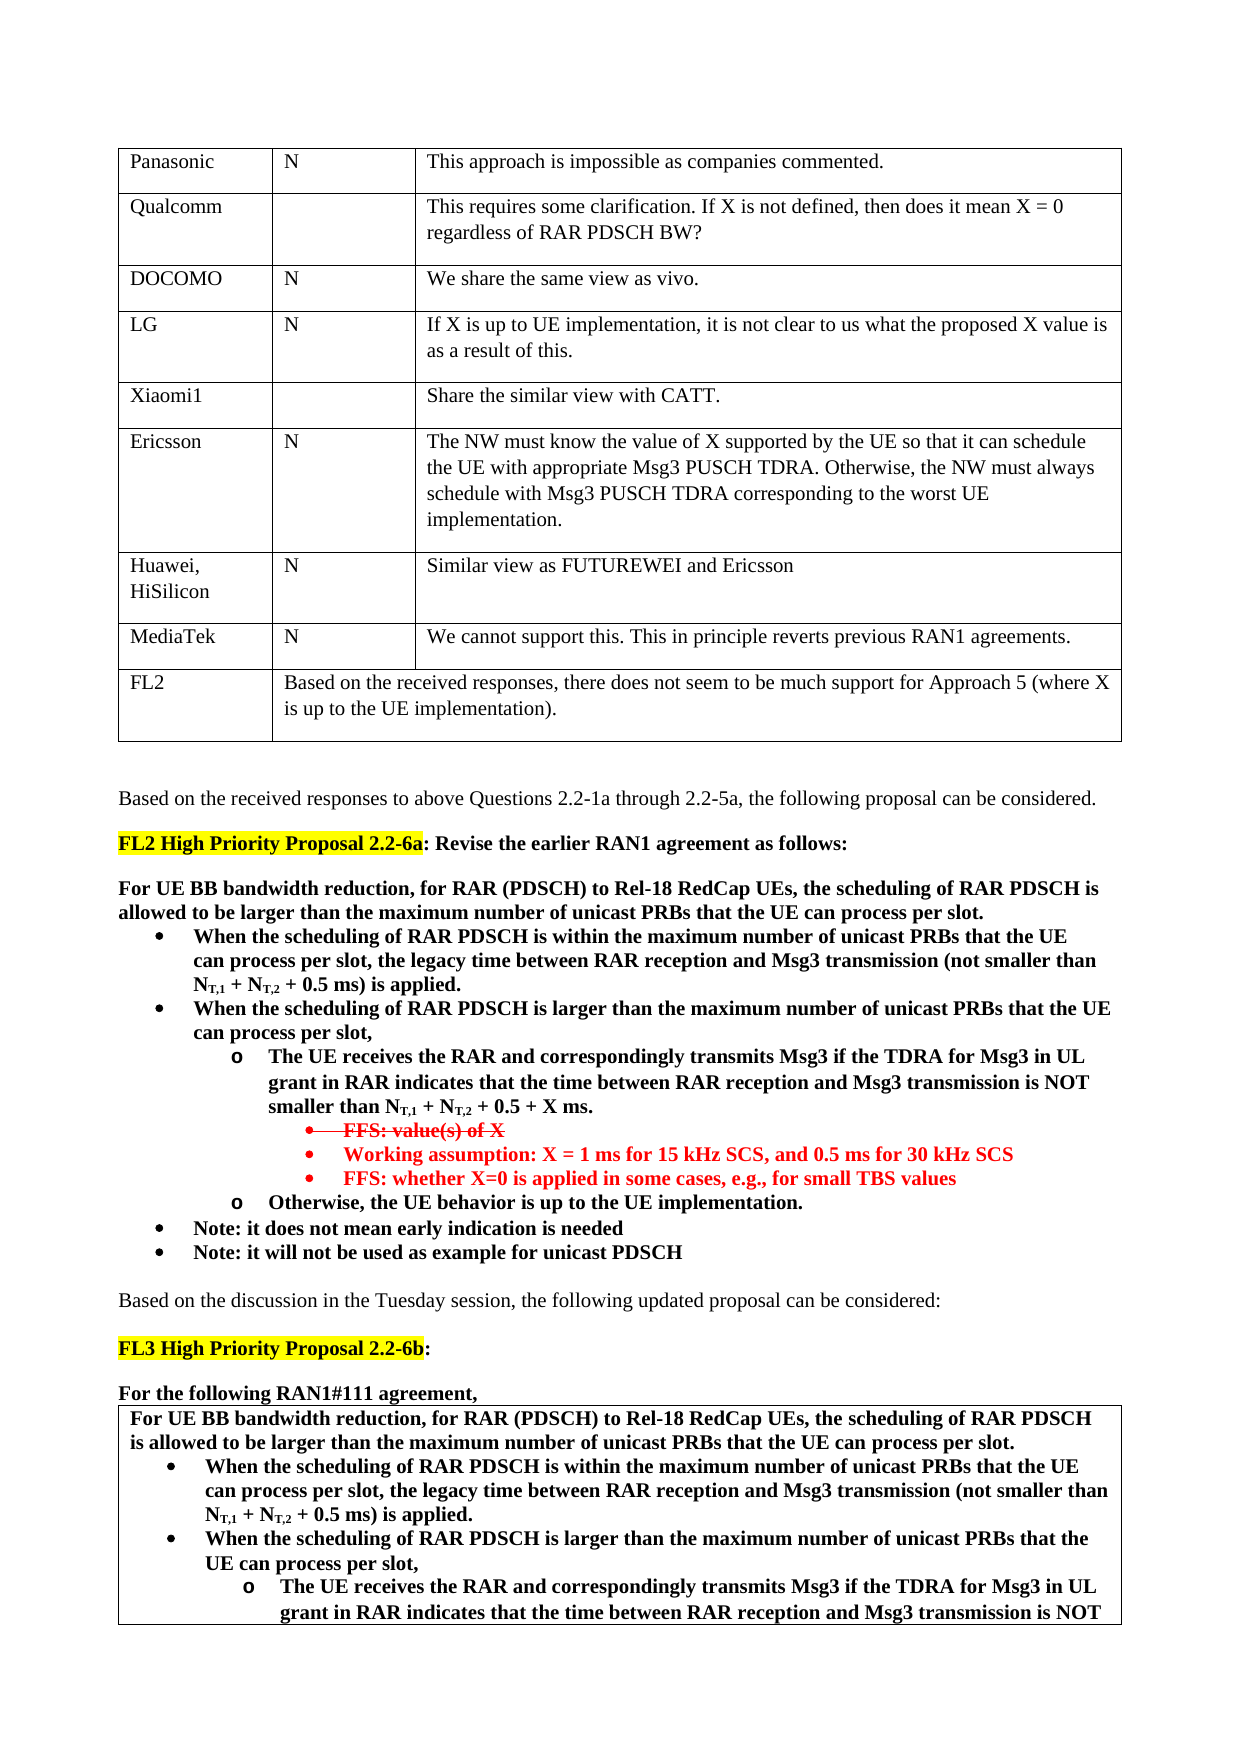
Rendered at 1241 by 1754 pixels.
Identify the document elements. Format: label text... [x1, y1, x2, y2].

text FL3 High Priority Proposal 2.2-6b: [424, 1336, 1122, 1360]
list FFS: value(s) of X [306, 1118, 1122, 1142]
table_cell [273, 383, 415, 428]
table_cell N [273, 553, 415, 623]
table_cell Xiaomi1 [119, 383, 272, 428]
table_cell This requires some clarification. If X is not defined, then does it mean X = 0 regardless of RAR PDSCH BW? [416, 194, 1121, 265]
table_cell Panasonic [119, 149, 272, 193]
list Note: it does not mean early indication is needed [156, 1216, 1122, 1240]
table_cell Share the similar view with CATT. [416, 383, 1121, 428]
text Based on the discussion in the Tuesday session, the following updated proposal can be considered: [118, 1288, 1122, 1312]
table_cell N [273, 312, 415, 382]
text FL2 High Priority Proposal 2.2-6a: Revise the earlier RAN1 agreement as follows: [423, 831, 1122, 855]
table_cell Similar view as FUTUREWEI and Ericsson [416, 553, 1121, 623]
table_cell The NW must know the value of X supported by the UE so that it can schedule the UE with appropriate Msg3 PUSCH TDRA. Otherwise, the NW must always schedule with Msg3 PUSCH TDRA corresponding to the worst UE implementation. [416, 429, 1121, 552]
table_cell This approach is impossible as companies commented. [416, 149, 1121, 193]
list Note: it will not be used as example for unicast PDSCH [156, 1240, 1122, 1264]
text For the following RAN1#111 agreement, [118, 1381, 1122, 1405]
list When the scheduling of RAR PDSCH is larger than the maximum number of unicast PRBs that the UE can process per slot, [156, 996, 1122, 1044]
table_cell Huawei, HiSilicon [119, 553, 272, 623]
table_cell If X is up to UE implementation, it is not clear to us what the proposed X value is as a result of this. [416, 312, 1121, 382]
table_cell Based on the received responses, there does not seem to be much support for Approach 5 (where X is up to the UE implementation). [273, 670, 1121, 741]
table_cell MediaTek [119, 624, 272, 669]
table_cell We share the same view as vivo. [416, 266, 1121, 311]
list Otherwise, the UE behavior is up to the UE implementation. [231, 1190, 1122, 1216]
text Based on the received responses to above Questions 2.2-1a through 2.2-5a, the following proposal can be considered. [118, 786, 1122, 810]
table_cell N [273, 266, 415, 311]
table_cell [273, 194, 415, 265]
table_cell We cannot support this. This in principle reverts previous RAN1 agreements. [416, 624, 1121, 669]
table_cell DOCOMO [119, 266, 272, 311]
list FFS: whether X=0 is applied in some cases, e.g., for small TBS values [306, 1166, 1122, 1190]
table_cell Qualcomm [119, 194, 272, 265]
table_cell N [273, 149, 415, 193]
list The UE receives the RAR and correspondingly transmits Msg3 if the TDRA for Msg3 in UL grant in RAR indicates that the time between RAR reception and Msg3 transmission is NOT smaller than NT,1 + NT,2 + 0.5 + X ms. [231, 1044, 1122, 1118]
table_cell Ericsson [119, 429, 272, 552]
text For UE BB bandwidth reduction, for RAR (PDSCH) to Rel-18 RedCap UEs, the scheduling of RAR PDSCH is allowed to be larger than the maximum number of unicast PRBs that the UE can process per slot. [118, 876, 1122, 924]
list When the scheduling of RAR PDSCH is within the maximum number of unicast PRBs that the UE can process per slot, the legacy time between RAR reception and Msg3 transmission (not smaller than NT,1 + NT,2 + 0.5 ms) is applied. [156, 924, 1122, 996]
table_cell LG [119, 312, 272, 382]
table_cell FL2 [119, 670, 272, 741]
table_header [119, 1406, 1121, 1624]
table_cell N [273, 429, 415, 552]
table_cell N [273, 624, 415, 669]
list Working assumption: X = 1 ms for 15 kHz SCS, and 0.5 ms for 30 kHz SCS [306, 1142, 1122, 1166]
